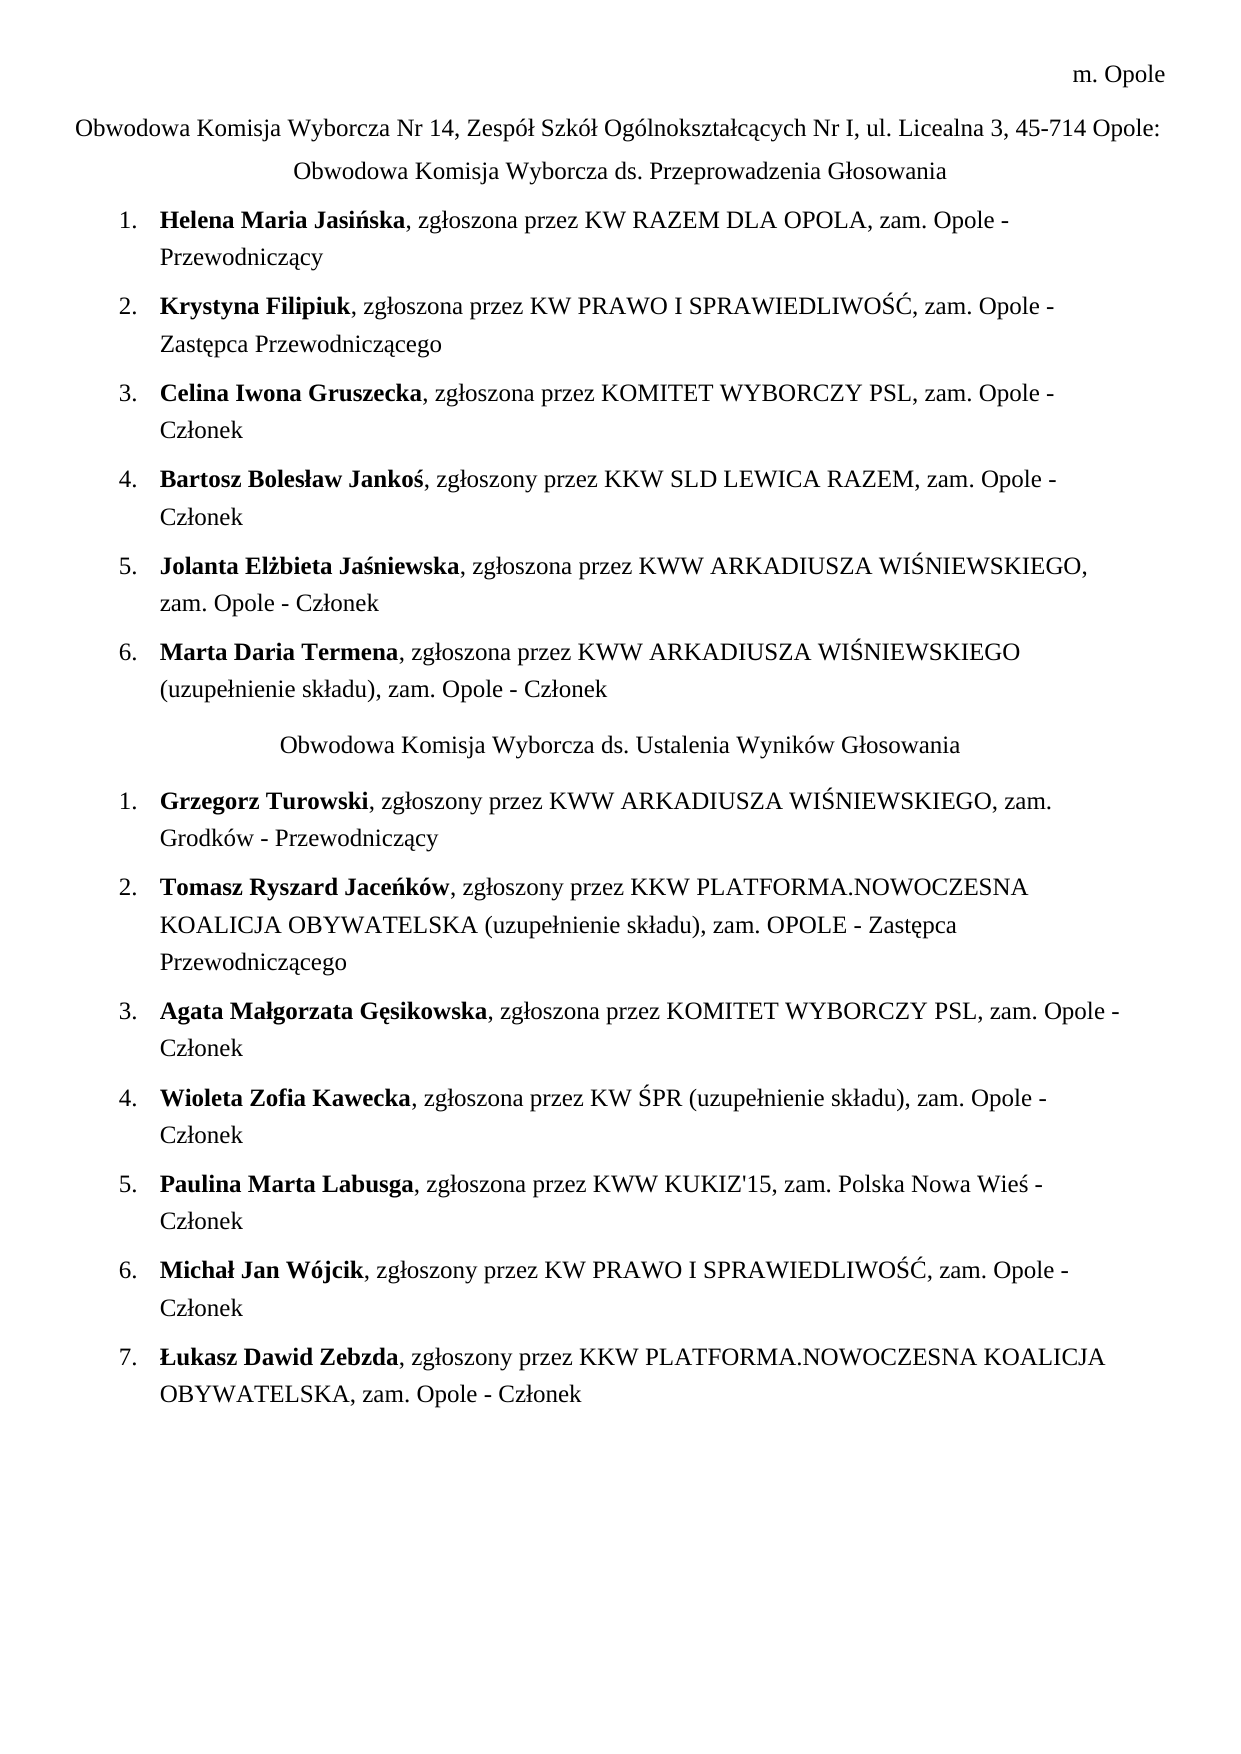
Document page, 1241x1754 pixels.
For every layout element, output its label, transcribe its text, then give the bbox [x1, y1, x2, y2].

table_cell Jolanta Elżbieta Jaśniewska, zgłoszona przez KWW ARKADIUSZA WIŚNIEWSKIEGO, zam. Opole - Członek [148, 545, 1138, 631]
table_cell 3. [75, 372, 148, 458]
table_cell Krystyna Filipiuk, zgłoszona przez KW PRAWO I SPRAWIEDLIWOŚĆ, zam. Opole - Zastępca Przewodniczącego [148, 286, 1138, 372]
text Obwodowa Komisja Wyborcza ds. Ustalenia Wyników Głosowania [75, 730, 1165, 759]
table_cell Marta Daria Termena, zgłoszona przez KWW ARKADIUSZA WIŚNIEWSKIEGO (uzupełnienie składu), zam. Opole - Członek [148, 631, 1138, 718]
table_cell 5. [75, 1163, 148, 1250]
table_cell 4. [75, 459, 148, 545]
table_header 1. [75, 199, 148, 286]
table_cell Agata Małgorzata Gęsikowska, zgłoszona przez KOMITET WYBORCZY PSL, zam. Opole - Członek [148, 990, 1138, 1077]
table_cell 2. [75, 867, 148, 990]
text Obwodowa Komisja Wyborcza Nr 14, Zespół Szkół Ogólnokształcących Nr I, ul. Licealna 3, 45-714 Opole: [75, 113, 1165, 142]
table_cell 5. [75, 545, 148, 631]
table_header 1. [75, 780, 148, 867]
table_header Grzegorz Turowski, zgłoszony przez KWW ARKADIUSZA WIŚNIEWSKIEGO, zam. Grodków - Przewodniczący [148, 780, 1138, 867]
table_cell 4. [75, 1077, 148, 1163]
table_cell Bartosz Bolesław Jankoś, zgłoszony przez KKW SLD LEWICA RAZEM, zam. Opole - Członek [148, 459, 1138, 545]
table_cell Wioleta Zofia Kawecka, zgłoszona przez KW ŚPR (uzupełnienie składu), zam. Opole - Członek [148, 1077, 1138, 1163]
table_cell 6. [75, 631, 148, 718]
table_cell 6. [75, 1250, 148, 1336]
table_cell 2. [75, 286, 148, 372]
table_cell Łukasz Dawid Zebzda, zgłoszony przez KKW PLATFORMA.NOWOCZESNA KOALICJA OBYWATELSKA, zam. Opole - Członek [148, 1336, 1138, 1423]
table_cell 3. [75, 990, 148, 1077]
table_cell Tomasz Ryszard Jaceńków, zgłoszony przez KKW PLATFORMA.NOWOCZESNA KOALICJA OBYWATELSKA (uzupełnienie składu), zam. OPOLE - Zastępca Przewodniczącego [148, 867, 1138, 990]
table_cell Paulina Marta Labusga, zgłoszona przez KWW KUKIZ'15, zam. Polska Nowa Wieś - Członek [148, 1163, 1138, 1250]
text Obwodowa Komisja Wyborcza ds. Przeprowadzenia Głosowania [75, 156, 1165, 185]
table_header Helena Maria Jasińska, zgłoszona przez KW RAZEM DLA OPOLA, zam. Opole - Przewodniczący [148, 199, 1138, 286]
table_cell Michał Jan Wójcik, zgłoszony przez KW PRAWO I SPRAWIEDLIWOŚĆ, zam. Opole - Członek [148, 1250, 1138, 1336]
table_cell Celina Iwona Gruszecka, zgłoszona przez KOMITET WYBORCZY PSL, zam. Opole - Członek [148, 372, 1138, 458]
table_cell 7. [75, 1336, 148, 1423]
text m. Opole [75, 59, 1165, 88]
